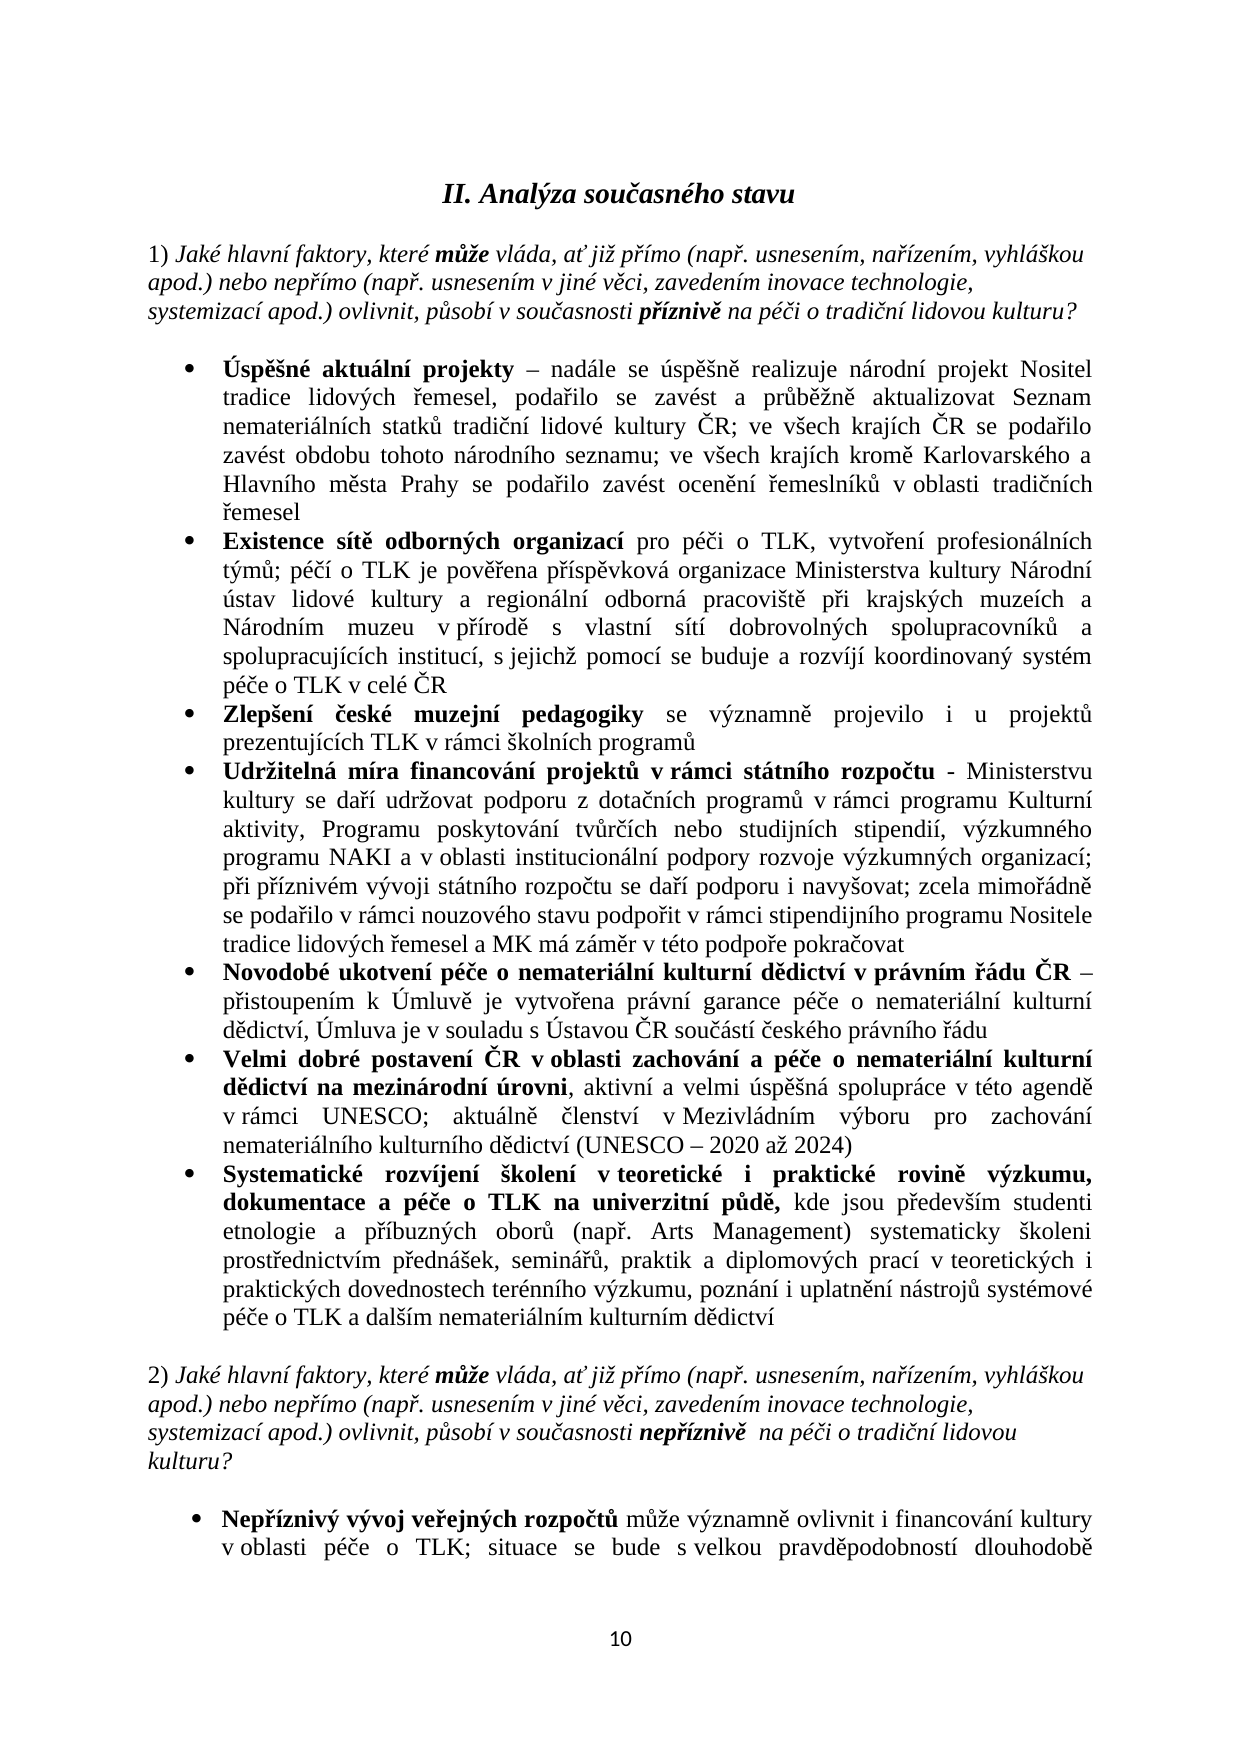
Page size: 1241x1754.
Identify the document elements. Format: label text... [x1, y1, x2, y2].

list Existence sítě odborných organizací pro péči o TLK, vytvoření profesionálních týmů; péčí o TLK je pověřena příspěvková organizace Ministerstva kultury Národní ústav lidové kultury a regionální odborná pracoviště při krajských muzeích a Národním muzeu v přírodě s vlastní sítí dobrovolných spolupracovníků a spolupracujících institucí, s jejichž pomocí se buduje a rozvíjí koordinovaný systém péče o TLK v celé ČR [185, 526, 1093, 699]
text II. Analýza současného stavu [148, 176, 1093, 210]
list Systematické rozvíjení školení v teoretické i praktické rovině výzkumu, dokumentace a péče o TLK na univerzitní půdě, kde jsou především studenti etnologie a příbuzných oborů (např. Arts Management) systematicky školeni prostřednictvím přednášek, seminářů, praktik a diplomových prací v teoretických i praktických dovednostech terénního výzkumu, poznání i uplatnění nástrojů systémové péče o TLK a dalším nemateriálním kulturním dědictví [185, 1159, 1093, 1331]
list Zlepšení české muzejní pedagogiky se významně projevilo i u projektů prezentujících TLK v rámci školních programů [185, 699, 1093, 756]
list Novodobé ukotvení péče o nemateriální kulturní dědictví v právním řádu ČR – přistoupením k Úmluvě je vytvořena právní garance péče o nemateriální kulturní dědictví, Úmluva je v souladu s Ústavou ČR součástí českého právního řádu [185, 957, 1093, 1044]
list Velmi dobré postavení ČR v oblasti zachování a péče o nemateriální kulturní dědictví na mezinárodní úrovni, aktivní a velmi úspěšná spolupráce v této agendě v rámci UNESCO; aktuálně členství v Mezivládním výboru pro zachování nemateriálního kulturního dědictví (UNESCO – 2020 až 2024) [185, 1044, 1093, 1159]
text 2) Jaké hlavní faktory, které může vláda, ať již přímo (např. usnesením, nařízením, vyhláškou apod.) nebo nepřímo (např. usnesením v jiné věci, zavedením inovace technologie, systemizací apod.) ovlivnit, působí v současnosti nepříznivě na péči o tradiční lidovou kulturu? [148, 1360, 1093, 1475]
text 1) Jaké hlavní faktory, které může vláda, ať již přímo (např. usnesením, nařízením, vyhláškou apod.) nebo nepřímo (např. usnesením v jiné věci, zavedením inovace technologie, systemizací apod.) ovlivnit, působí v současnosti příznivě na péči o tradiční lidovou kulturu? [148, 239, 1093, 325]
list Udržitelná míra financování projektů v rámci státního rozpočtu - Ministerstvu kultury se daří udržovat podporu z dotačních programů v rámci programu Kulturní aktivity, Programu poskytování tvůrčích nebo studijních stipendií, výzkumného programu NAKI a v oblasti institucionální podpory rozvoje výzkumných organizací; při příznivém vývoji státního rozpočtu se daří podporu i navyšovat; zcela mimořádně se podařilo v rámci nouzového stavu podpořit v rámci stipendijního programu Nositele tradice lidových řemesel a MK má záměr v této podpoře pokračovat [185, 756, 1093, 957]
list Úspěšné aktuální projekty – nadále se úspěšně realizuje národní projekt Nositel tradice lidových řemesel, podařilo se zavést a průběžně aktualizovat Seznam nemateriálních statků tradiční lidové kultury ČR; ve všech krajích ČR se podařilo zavést obdobu tohoto národního seznamu; ve všech krajích kromě Karlovarského a Hlavního města Prahy se podařilo zavést ocenění řemeslníků v oblasti tradičních řemesel [185, 354, 1093, 526]
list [192, 1504, 1093, 1561]
